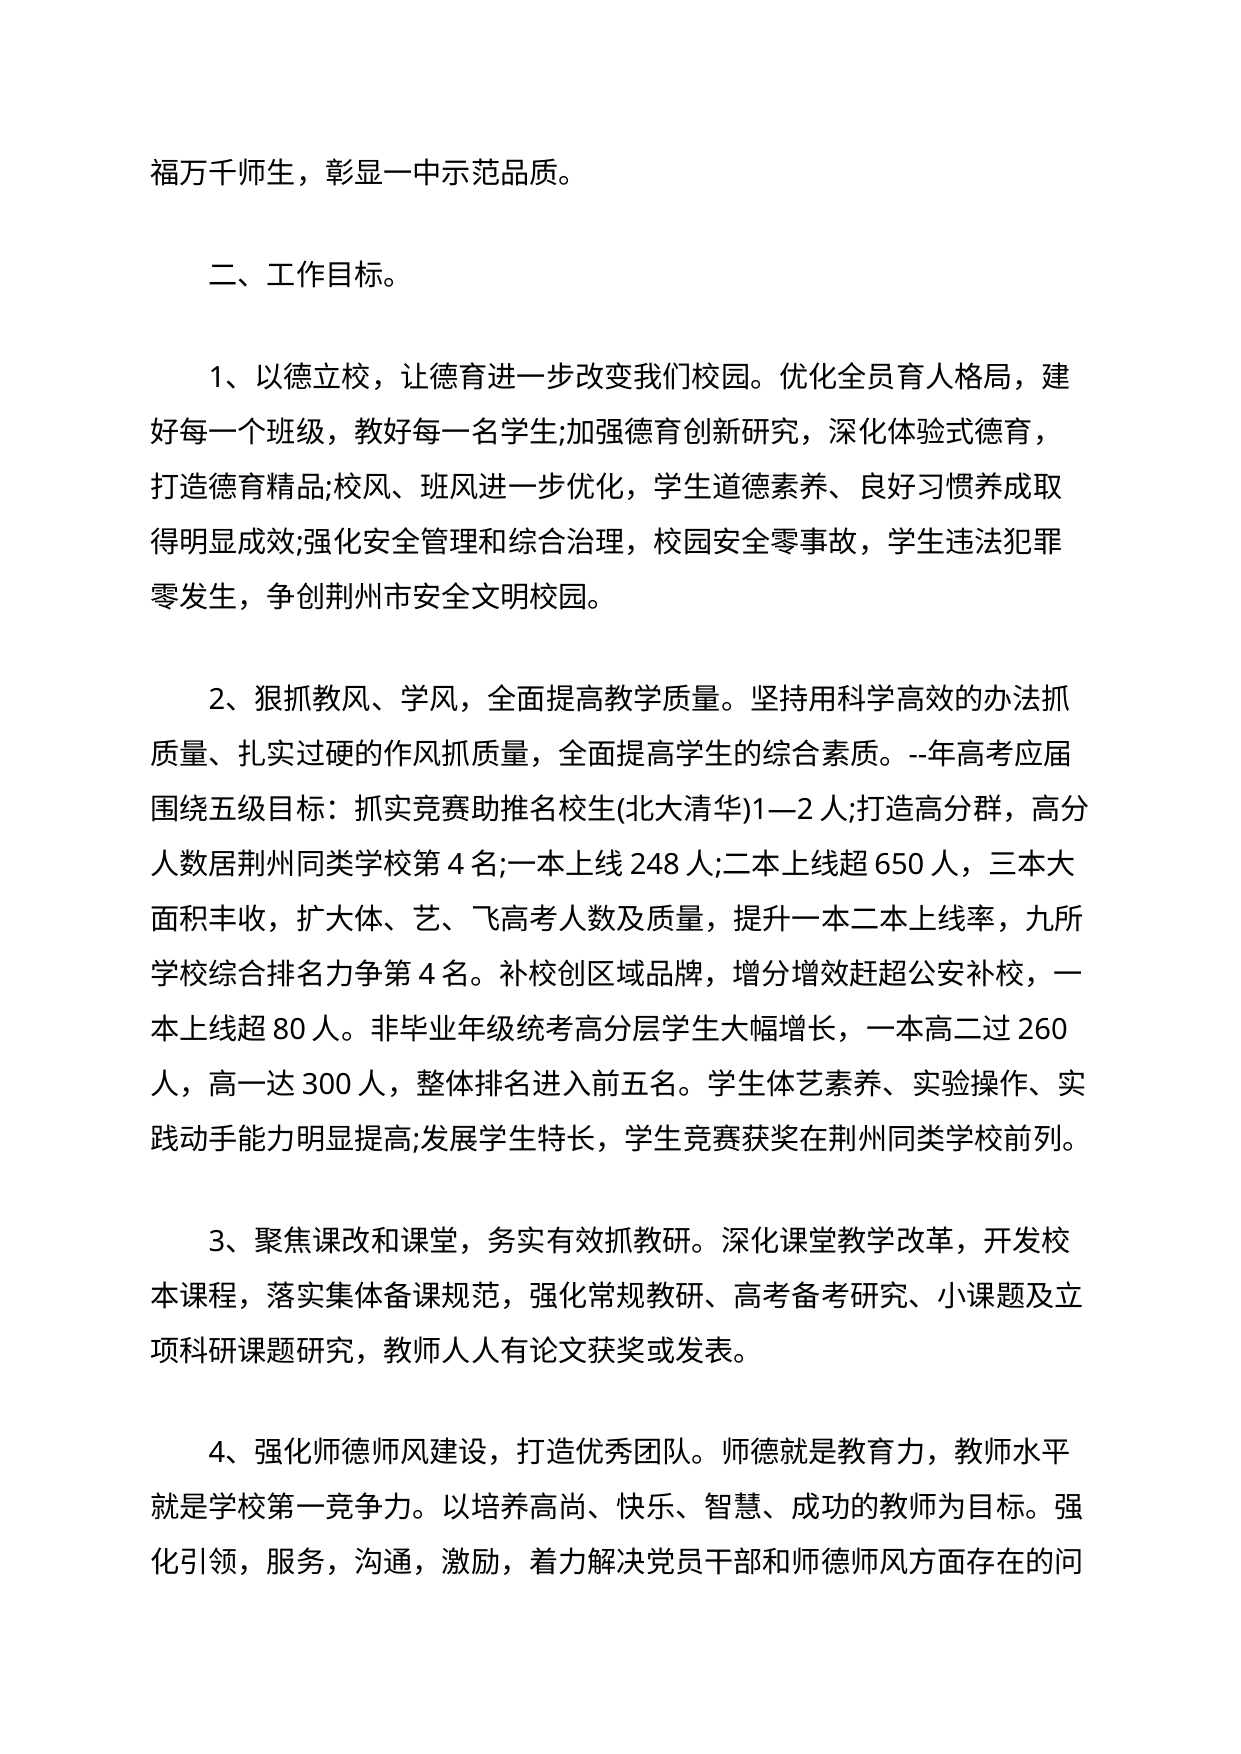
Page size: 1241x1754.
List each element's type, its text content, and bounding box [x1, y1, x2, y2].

text 3、聚焦课改和课堂，务实有效抓教研。深化课堂教学改革，开发校本课程，落实集体备课规范，强化常规教研、高考备考研究、小课题及立项科研课题研究，教师人人有论文获奖或发表。 [150, 1217, 1090, 1369]
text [150, 1429, 1090, 1581]
text 1、以德立校，让德育进一步改变我们校园。优化全员育人格局，建好每一个班级，教好每一名学生;加强德育创新研究，深化体验式德育，打造德育精品;校风、班风进一步优化，学生道德素养、良好习惯养成取得明显成效;强化安全管理和综合治理，校园安全零事故，学生违法犯罪零发生，争创荆州市安全文明校园。 [150, 353, 1090, 616]
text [150, 150, 1090, 192]
text 2、狠抓教风、学风，全面提高教学质量。坚持用科学高效的办法抓质量、扎实过硬的作风抓质量，全面提高学生的综合素质。--年高考应届围绕五级目标：抓实竞赛助推名校生(北大清华)1—2人;打造高分群，高分人数居荆州同类学校第4名;一本上线248人;二本上线超650人，三本大面积丰收，扩大体、艺、飞高考人数及质量，提升一本二本上线率，九所学校综合排名力争第4名。补校创区域品牌，增分增效赶超公安补校，一本上线超80人。非毕业年级统考高分层学生大幅增长，一本高二过260人，高一达300人，整体排名进入前五名。学生体艺素养、实验操作、实践动手能力明显提高;发展学生特长，学生竞赛获奖在荆州同类学校前列。 [150, 675, 1090, 1158]
text 二、工作目标。 [150, 252, 1090, 294]
